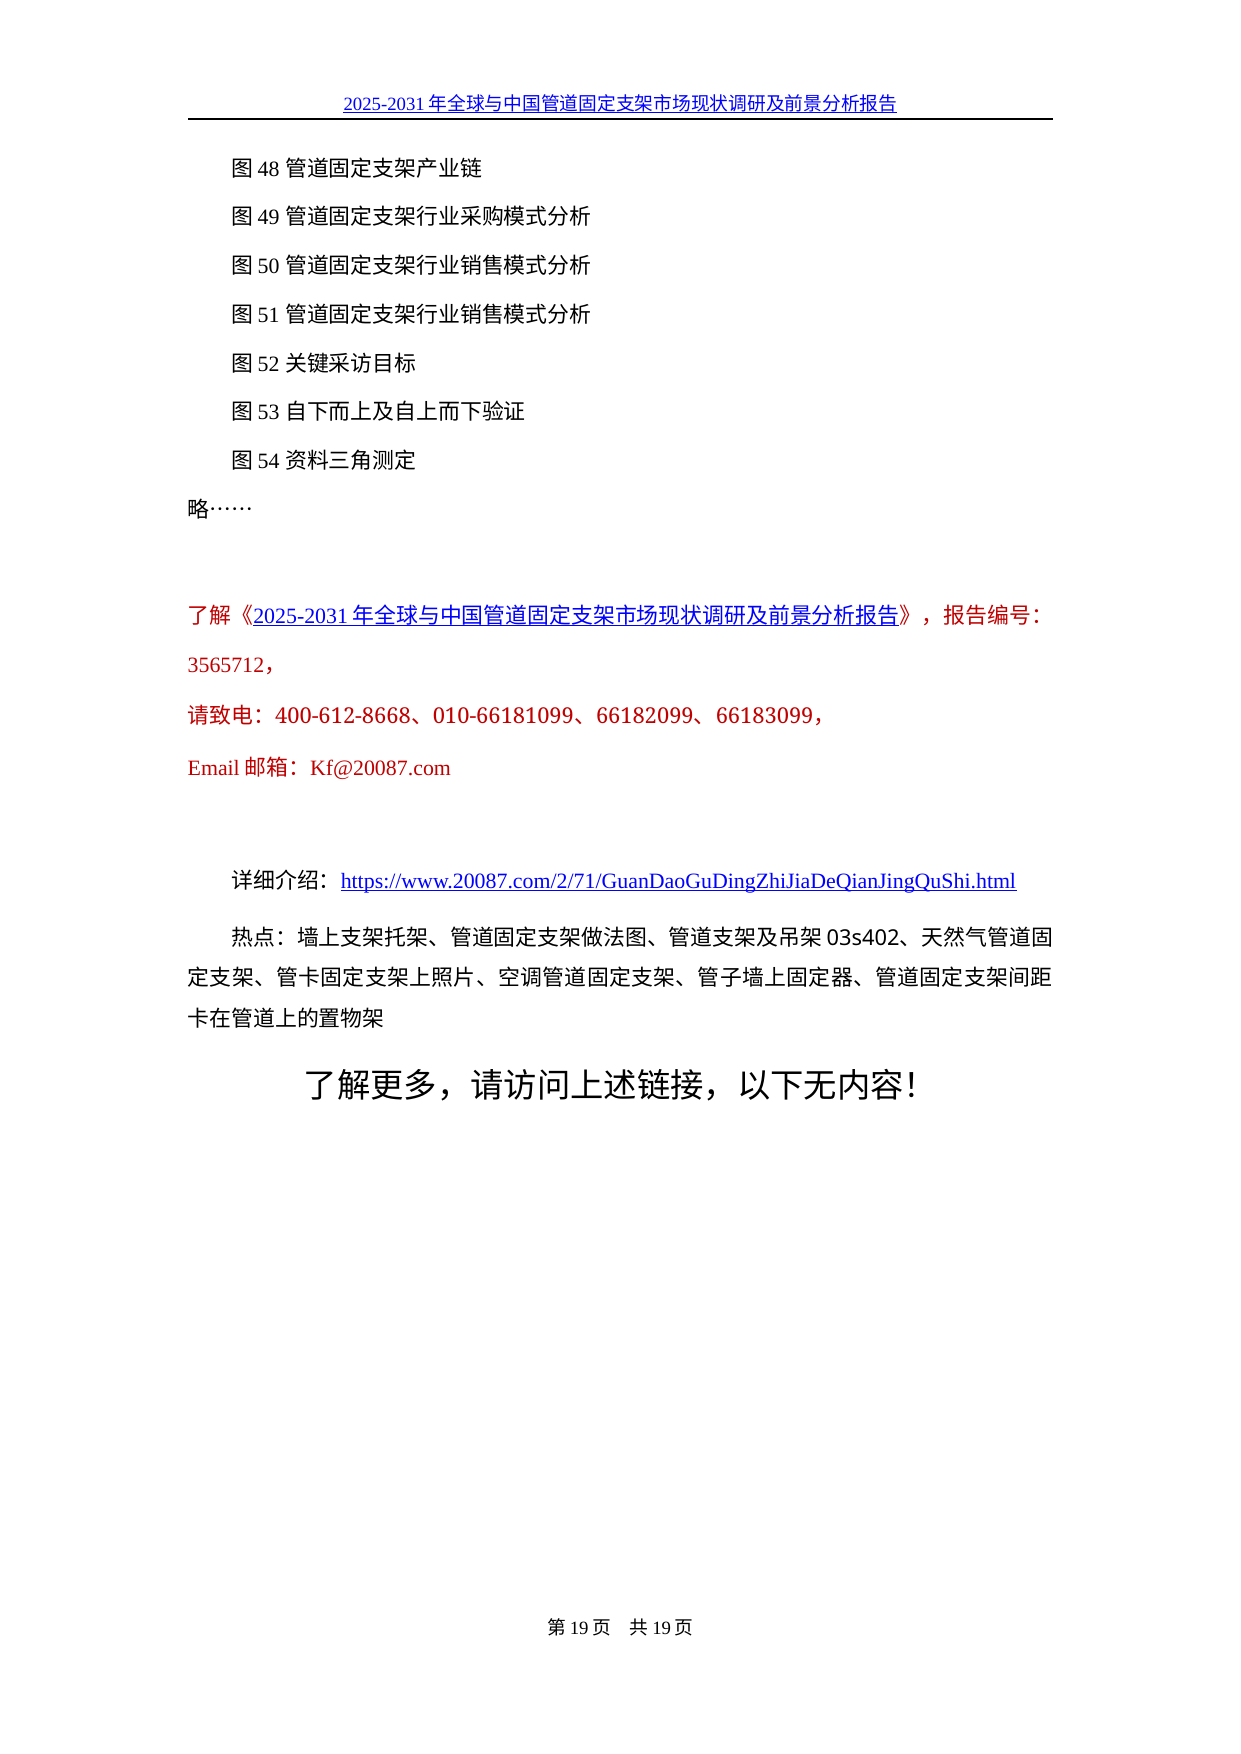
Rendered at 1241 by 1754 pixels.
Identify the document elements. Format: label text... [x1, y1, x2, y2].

text 请致电：400-612-8668、010-66181099、66182099、66183099， [187, 698, 1053, 731]
text Email邮箱：Kf@20087.com [187, 750, 1053, 782]
title 了解更多，请访问上述链接，以下无内容！ [187, 1051, 1053, 1116]
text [187, 150, 1053, 524]
text 详细介绍：https://www.20087.com/2/71/GuanDaoGuDingZhiJiaDeQianJingQuShi.html [187, 863, 1053, 895]
text 了解《2025-2031年全球与中国管道固定支架市场现状调研及前景分析报告》，报告编号：3565712， [187, 598, 1053, 679]
text 热点：墙上支架托架、管道固定支架做法图、管道支架及吊架03s402、天然气管道固定支架、管卡固定支架上照片、空调管道固定支架、管子墙上固定器、管道固定支架间距、卡在管道上的置物架 [187, 919, 1053, 1033]
